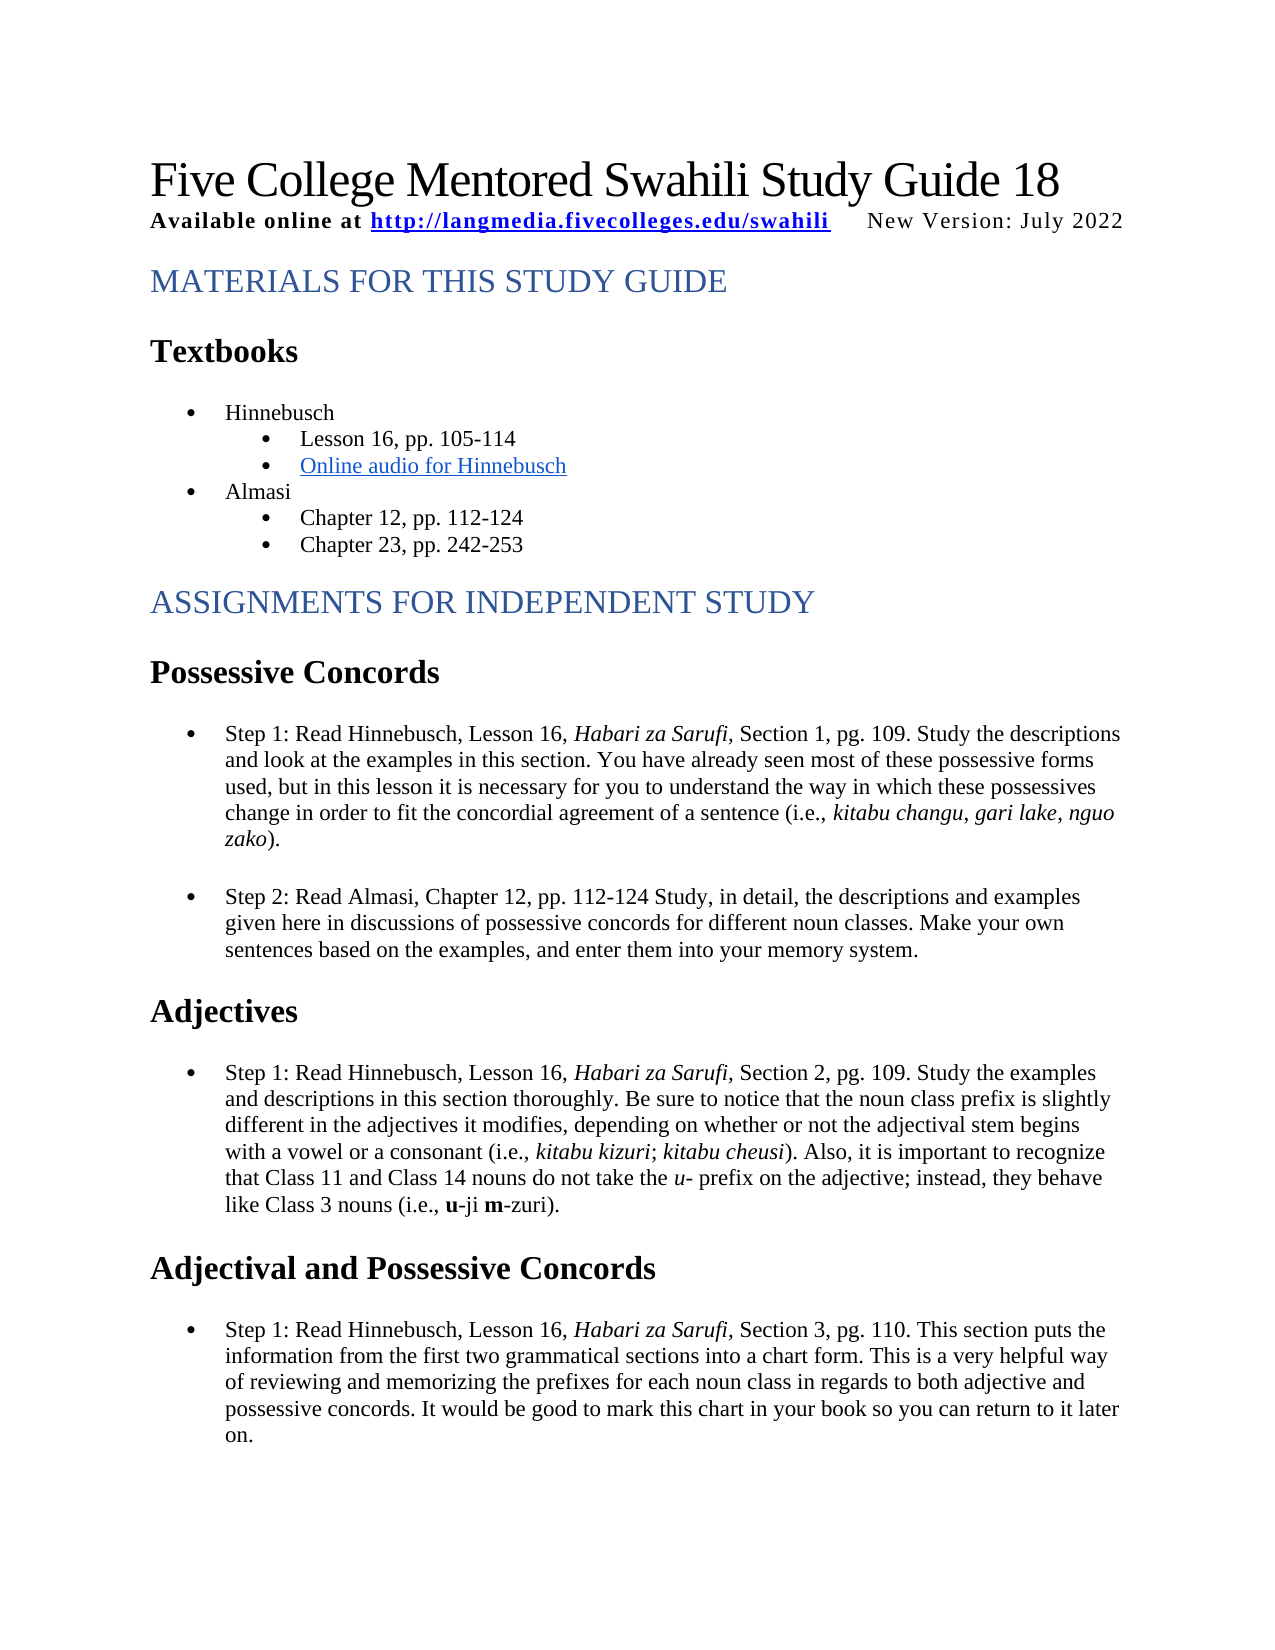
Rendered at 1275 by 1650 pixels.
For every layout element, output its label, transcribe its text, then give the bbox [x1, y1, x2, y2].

subtitle Possessive Concords [150, 653, 1125, 691]
list Step 2: Read Almasi, Chapter 12, pp. 112-124 Study, in detail, the descriptions and examples given here in discussions of possessive concords for different noun classes. Make your own sentences based on the examples, and enter them into your memory system. [187, 883, 1125, 962]
list Hinnebusch [187, 399, 1125, 425]
list Lesson 16, pp. 105-114 [262, 425, 1125, 452]
list Step 1: Read Hinnebusch, Lesson 16, Habari za Sarufi, Section 1, pg. 109. Study the descriptions and look at the examples in this section. You have already seen most of these possessive forms used, but in this lesson it is necessary for you to understand the way in which these possessives change in order to fit the concordial agreement of a sentence (i.e., kitabu changu, gari lake, nguo zako). [187, 720, 1125, 852]
subtitle Textbooks [150, 331, 1125, 370]
list Chapter 12, pp. 112-124 [262, 504, 1125, 531]
subtitle Available online at http://langmedia.fivecolleges.edu/swahili New Version: July 2022 [150, 207, 1125, 234]
subtitle MATERIALS FOR THIS STUDY GUIDE [150, 261, 1125, 299]
subtitle Adjectives [150, 991, 1125, 1030]
subtitle Adjectival and Possessive Concords [150, 1248, 1125, 1287]
subtitle ASSIGNMENTS FOR INDEPENDENT STUDY [150, 582, 1125, 620]
list Step 1: Read Hinnebusch, Lesson 16, Habari za Sarufi, Section 2, pg. 109. Study the examples and descriptions in this section thoroughly. Be sure to notice that the noun class prefix is slightly different in the adjectives it modifies, depending on whether or not the adjectival stem begins with a vowel or a consonant (i.e., kitabu kizuri; kitabu cheusi). Also, it is important to recognize that Class 11 and Class 14 nouns do not take the u- prefix on the adjective; instead, they behave like Class 3 nouns (i.e., u-ji m-zuri). [187, 1059, 1125, 1217]
list Online audio for Hinnebusch [262, 452, 1125, 478]
list Almasi [187, 478, 1125, 504]
list Step 1: Read Hinnebusch, Lesson 16, Habari za Sarufi, Section 3, pg. 110. This section puts the information from the first two grammatical sections into a chart form. This is a very helpful way of reviewing and memorizing the prefixes for each noun class in regards to both adjective and possessive concords. It would be good to mark this chart in your book so you can return to it later on. [187, 1316, 1125, 1447]
list Chapter 23, pp. 242-253 [262, 531, 1125, 557]
title Five College Mentored Swahili Study Guide 18 [150, 150, 1125, 207]
